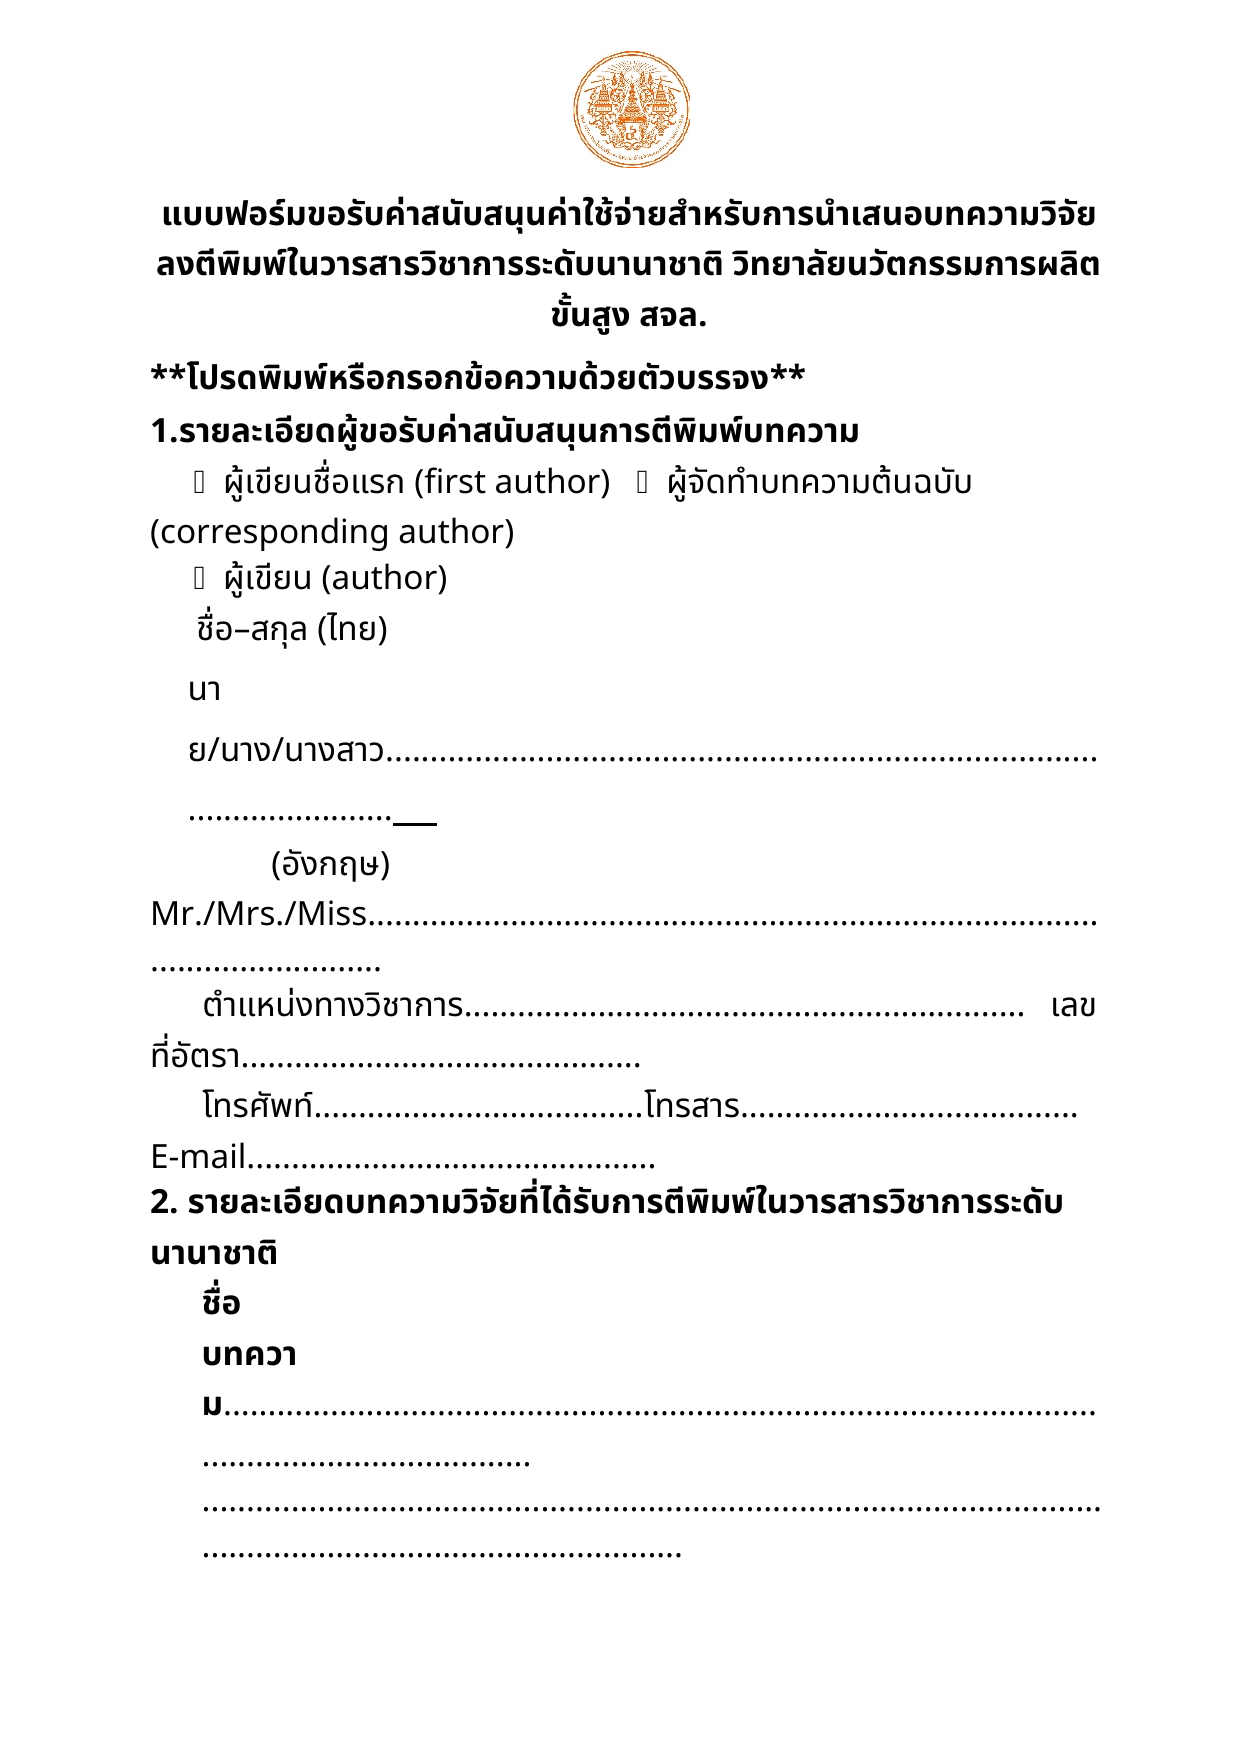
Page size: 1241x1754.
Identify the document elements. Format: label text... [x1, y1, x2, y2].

text 1.รายละเอียดผู้ขอรับค่าสนับสนุนการตีพิมพ์บทความ [150, 407, 1107, 458]
text แบบฟอร์มขอรับค่าสนับสนุนค่าใช้จ่ายสำหรับการนำเสนอบทความวิจัยลงตีพิมพ์ในวารสารวิชาการระดับนานาชาติ วิทยาลัยนวัตกรรมการผลิตขั้นสูง สจล. [150, 190, 1107, 341]
text **โปรดพิมพ์หรือกรอกข้อความด้วยตัวบรรจง** [150, 354, 1107, 404]
text 2. รายละเอียดบทความวิจัยที่ได้รับการตีพิมพ์ในวารสารวิชาการระดับนานาชาติ [150, 1178, 1108, 1279]
text ผู้เขียน (author) [150, 554, 1107, 604]
picture [573, 51, 690, 168]
text ผู้เขียนชื่อแรก (first author) ผู้จัดทำบทความต้นฉบับ (corresponding author) [150, 458, 1107, 554]
text (อังกฤษ) Mr./Mrs./Miss............................................................................................................ [150, 839, 1107, 981]
text โทรศัพท์.....................................โทรสาร...................................... E-mail.............................................. [150, 1082, 1108, 1178]
text ชื่อ–สกุล (ไทย) นาย/นาง/นางสาว....................................................................................................... [187, 604, 1107, 831]
text ตำแหน่งทางวิชาการ............................................................... เลขที่อัตรา............................................. [150, 981, 1107, 1082]
text ........................................................................................................................................................... [201, 1476, 1108, 1567]
text ชื่อบทความ....................................................................................................................................... [201, 1279, 1108, 1476]
